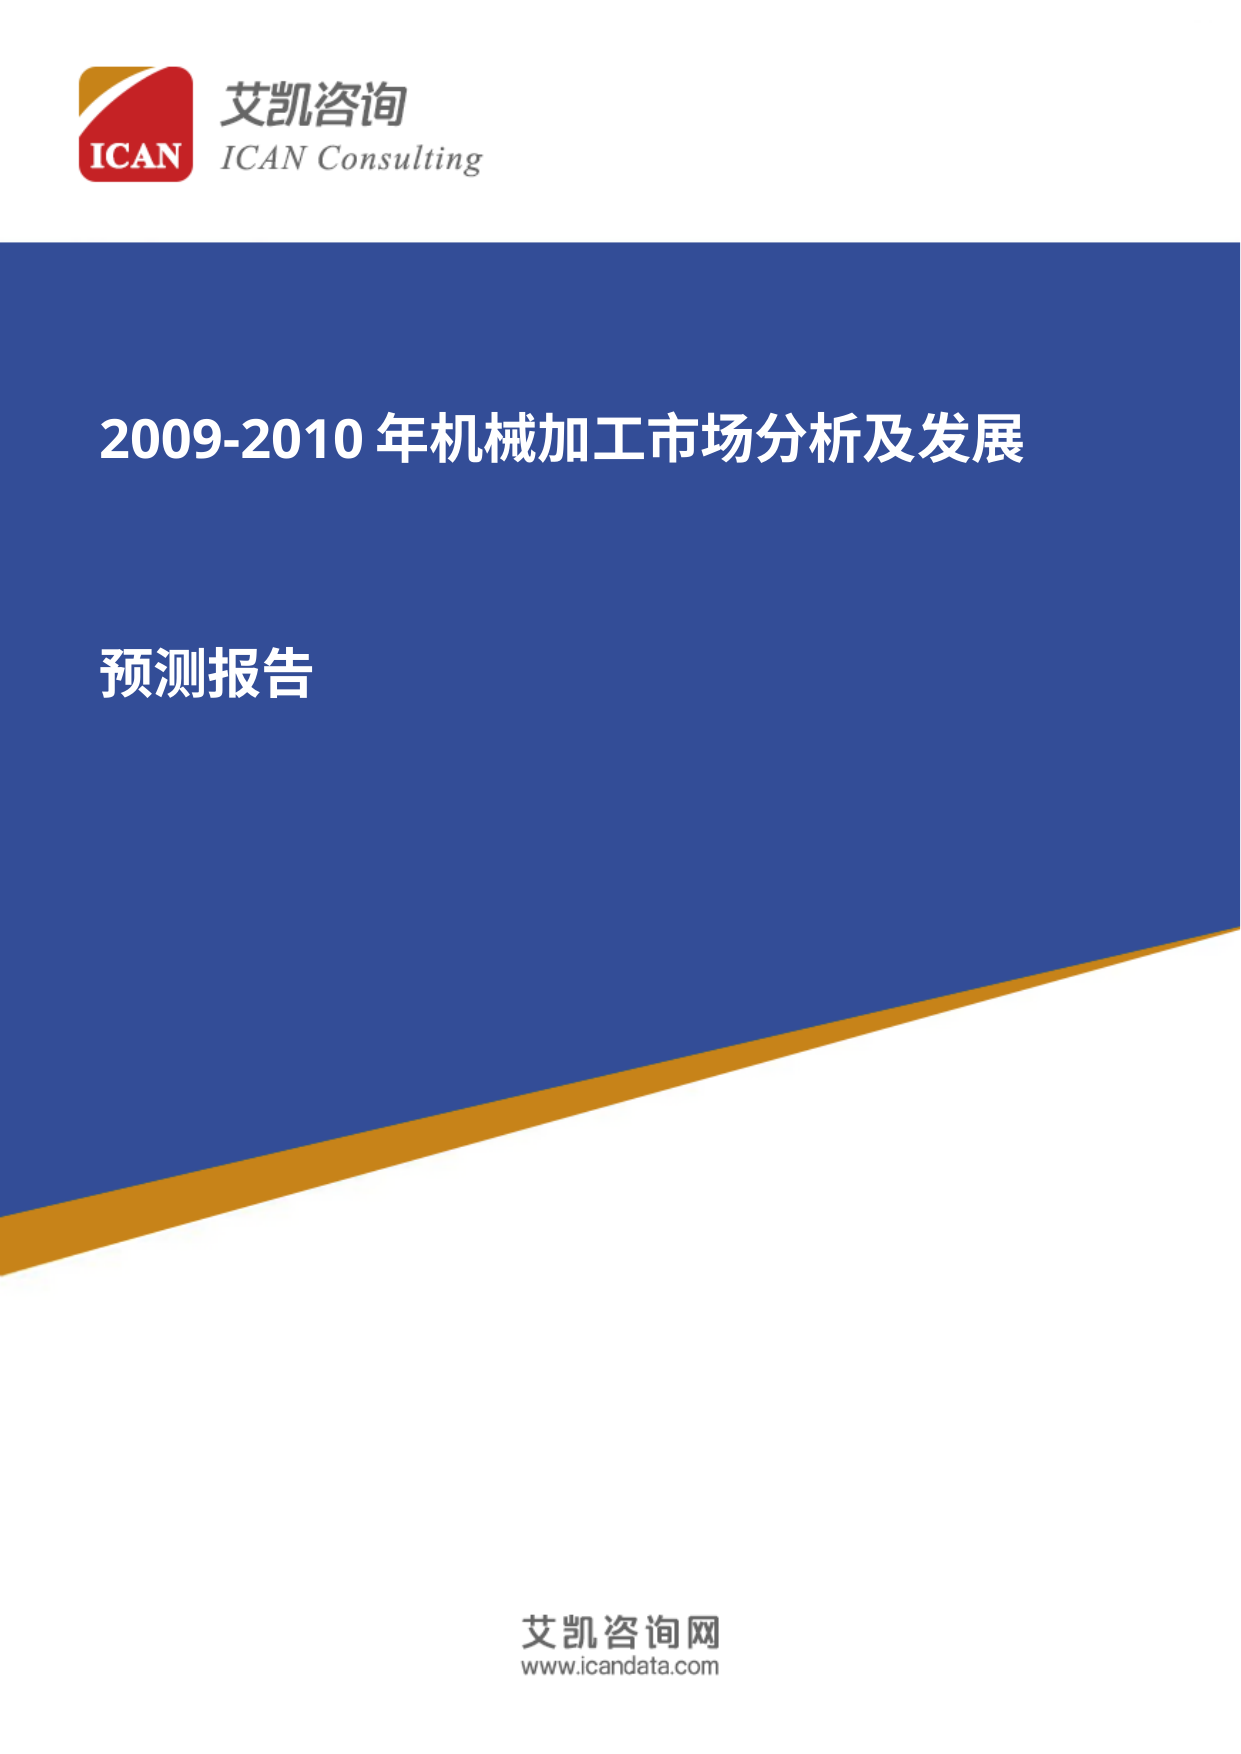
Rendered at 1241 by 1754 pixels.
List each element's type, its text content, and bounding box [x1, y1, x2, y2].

picture [0, 5, 1241, 1754]
subtitle 2009-2010年机械加工市场分析及发展预测报告 [99, 386, 1053, 718]
